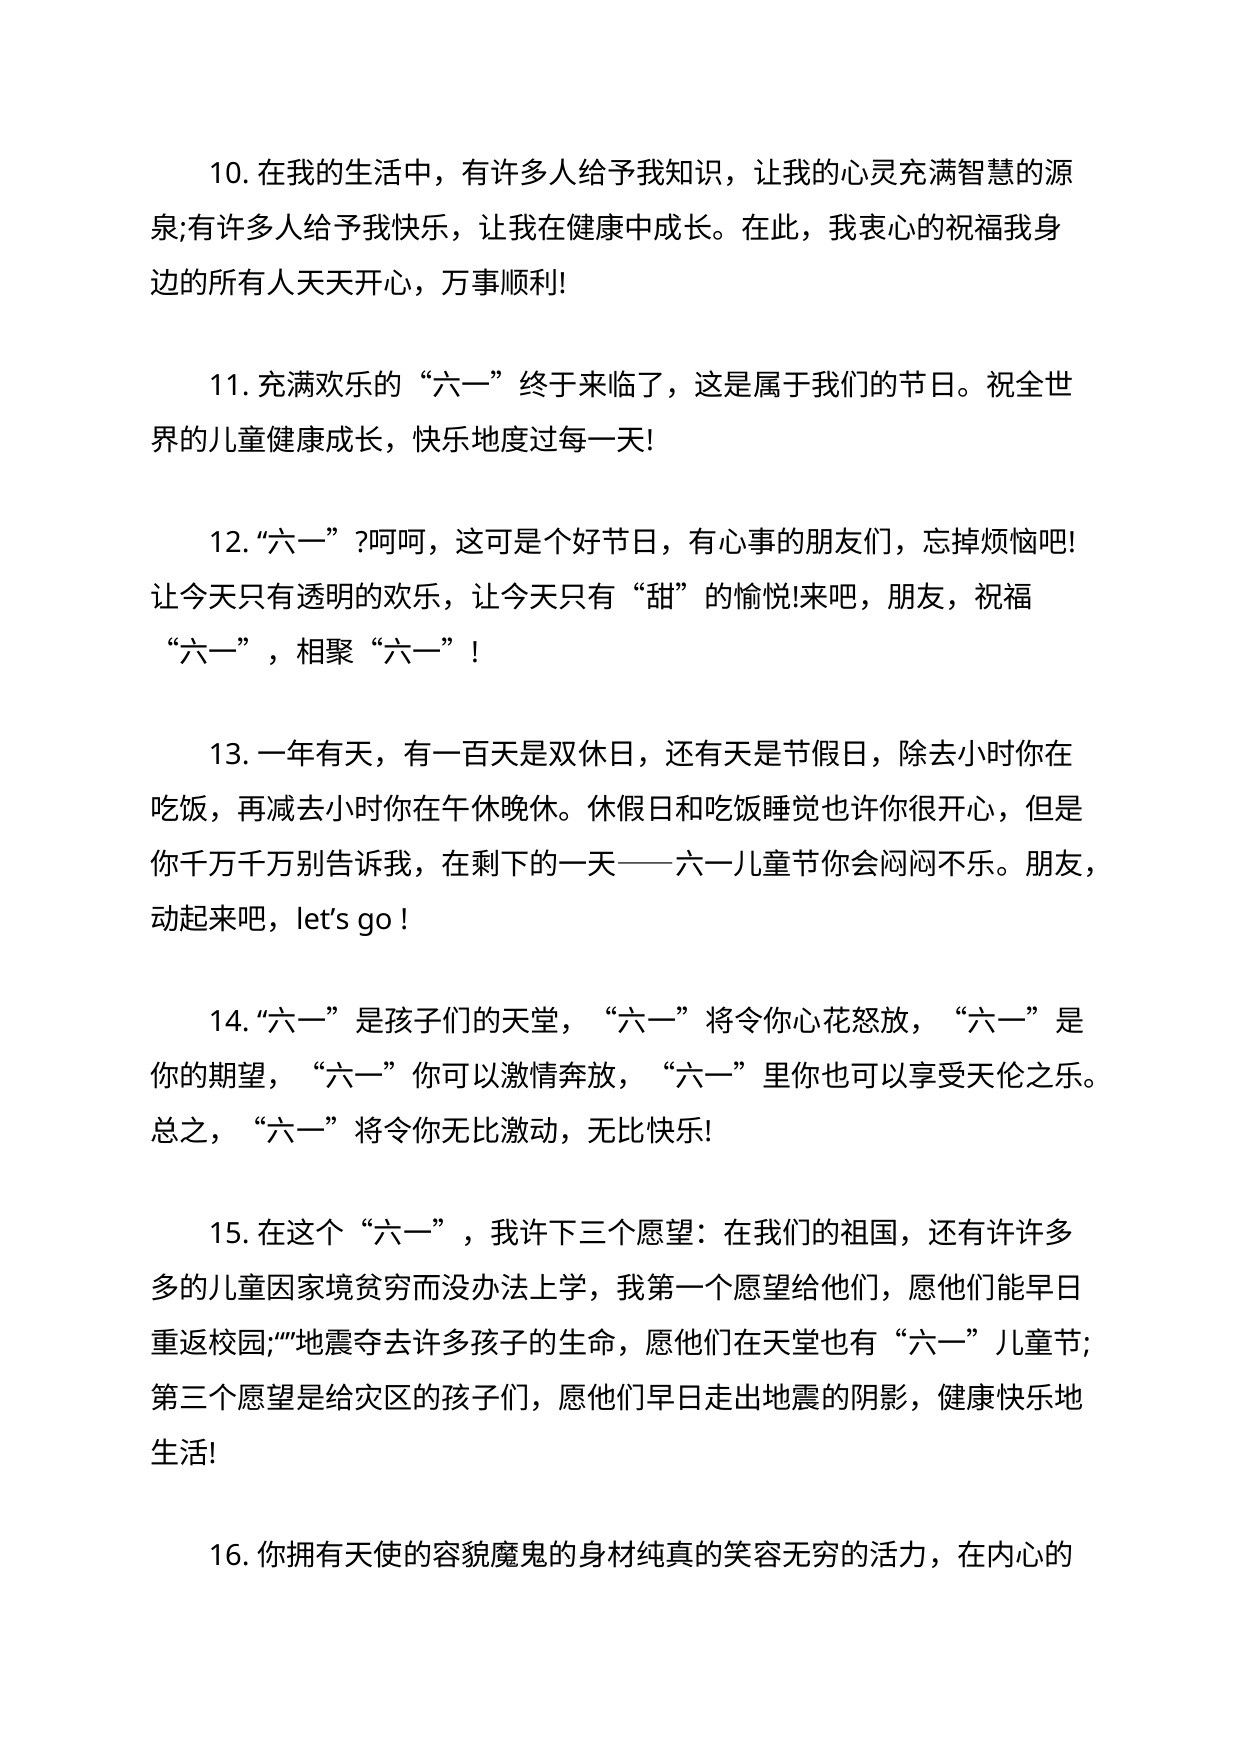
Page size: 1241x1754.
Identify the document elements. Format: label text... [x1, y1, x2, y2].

text 12. “六一”?呵呵，这可是个好节日，有心事的朋友们，忘掉烦恼吧!让今天只有透明的欢乐，让今天只有“甜”的愉悦!来吧，朋友，祝福“六一”，相聚“六一”! [150, 519, 1090, 671]
text 11. 充满欢乐的“六一”终于来临了，这是属于我们的节日。祝全世界的儿童健康成长，快乐地度过每一天! [150, 362, 1090, 459]
text 10. 在我的生活中，有许多人给予我知识，让我的心灵充满智慧的源泉;有许多人给予我快乐，让我在健康中成长。在此，我衷心的祝福我身边的所有人天天开心，万事顺利! [150, 150, 1090, 302]
text 15. 在这个“六一”，我许下三个愿望：在我们的祖国，还有许许多多的儿童因家境贫穷而没办法上学，我第一个愿望给他们，愿他们能早日重返校园;“”地震夺去许多孩子的生命，愿他们在天堂也有“六一”儿童节;第三个愿望是给灾区的孩子们，愿他们早日走出地震的阴影，健康快乐地生活! [150, 1209, 1090, 1472]
text 14. “六一”是孩子们的天堂，“六一”将令你心花怒放，“六一”是你的期望，“六一”你可以激情奔放，“六一”里你也可以享受天伦之乐。总之，“六一”将令你无比激动，无比快乐! [150, 998, 1090, 1150]
text 13. 一年有天，有一百天是双休日，还有天是节假日，除去小时你在吃饭，再减去小时你在午休晚休。休假日和吃饭睡觉也许你很开心，但是你千万千万别告诉我，在剩下的一天——六一儿童节你会闷闷不乐。朋友，动起来吧，let’s go ! [150, 731, 1090, 938]
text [150, 1531, 1090, 1574]
